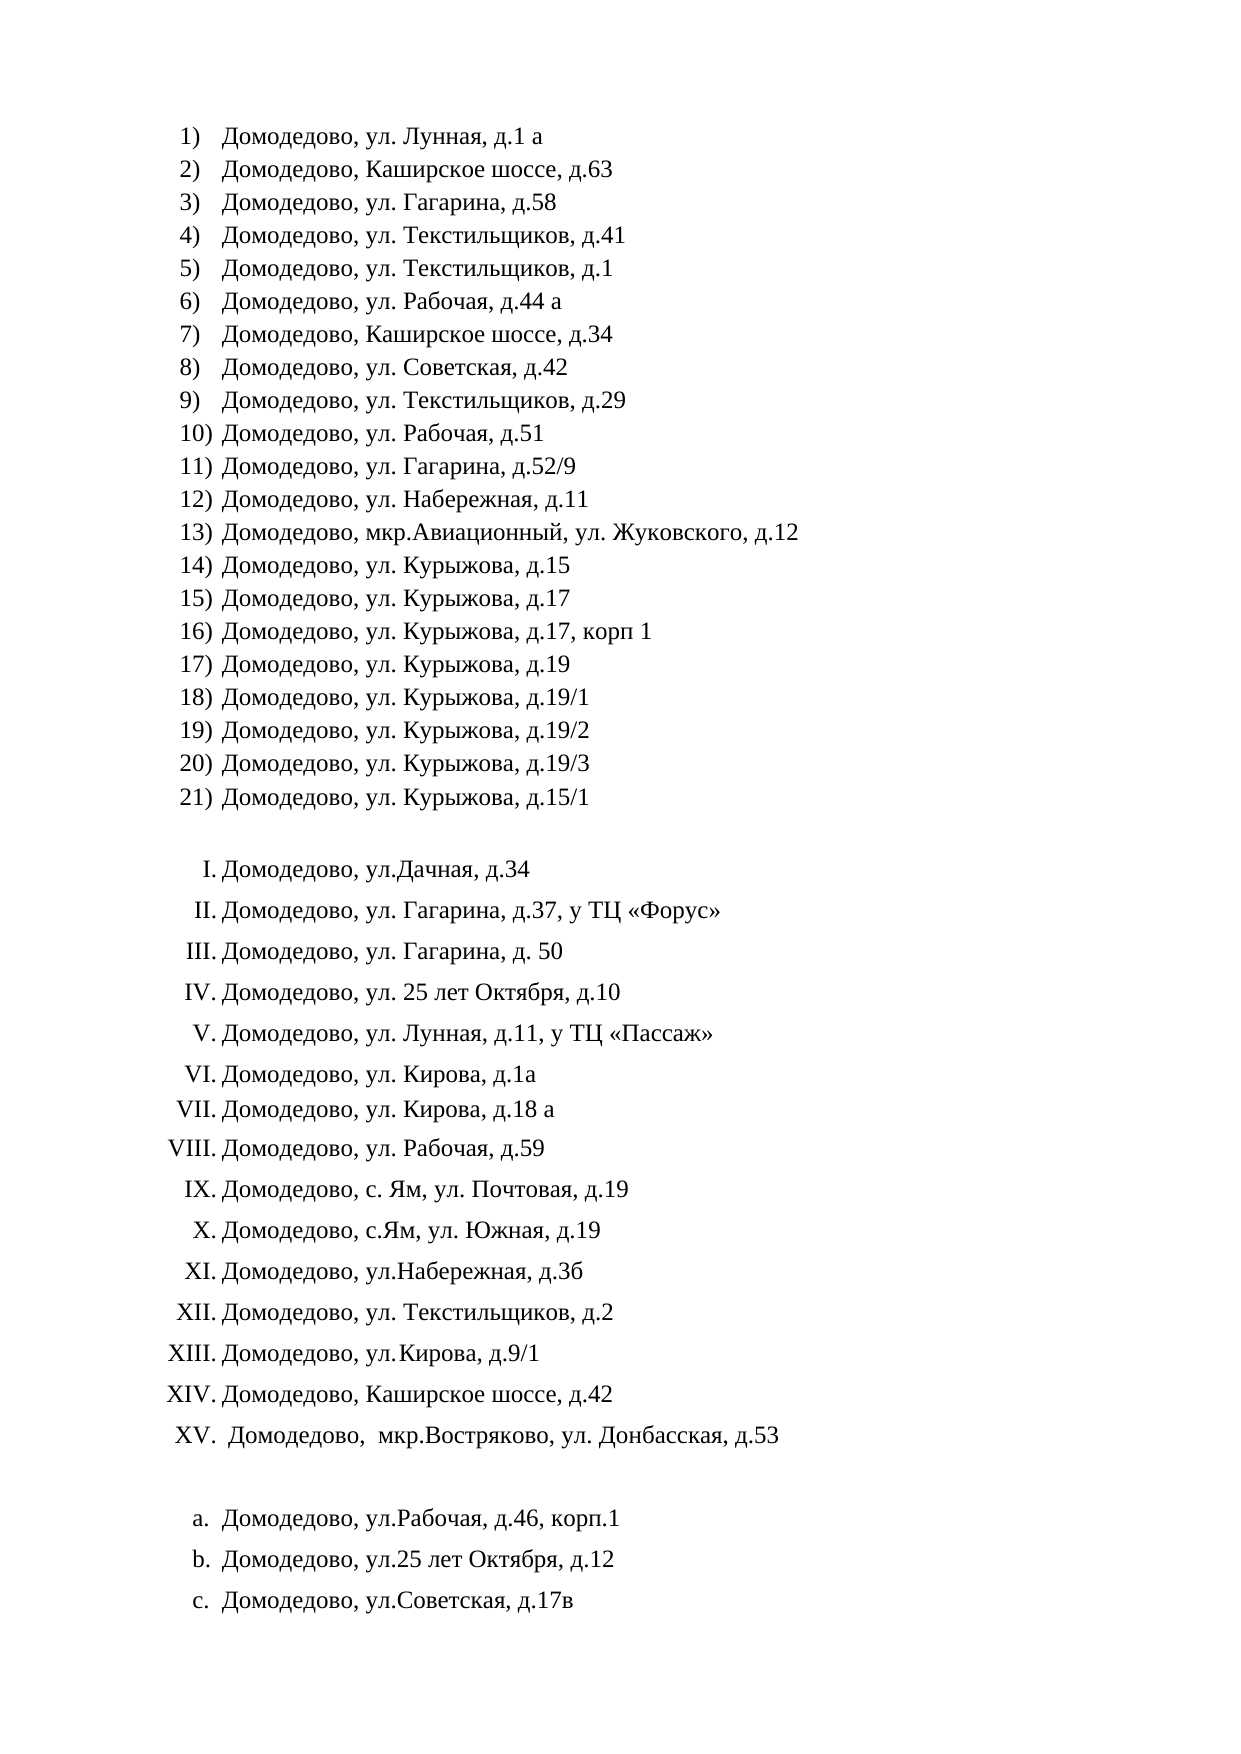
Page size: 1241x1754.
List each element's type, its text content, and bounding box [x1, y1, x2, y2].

list Домодедово, ул. Гагарина, д.52/9 [179, 448, 1152, 481]
list Домодедово, ул. Текстильщиков, д.2 [217, 1288, 1152, 1329]
list Домодедово, ул.Советская, д.17в [177, 1575, 1152, 1616]
list Домодедово, ул. Кирова, д.9/1 [217, 1329, 1152, 1370]
list Домодедово, ул. Текстильщиков, д.41 [179, 217, 1152, 250]
list Домодедово, Каширское шоссе, д.42 [217, 1370, 1152, 1411]
list Домодедово, ул. Советская, д.42 [179, 349, 1152, 382]
list Домодедово, ул. Набережная, д.11 [179, 481, 1152, 514]
list Домодедово, ул.Рабочая, д.46, корп.1 [177, 1493, 1152, 1534]
list Домодедово, ул. Рабочая, д.59 [217, 1124, 1152, 1165]
list Домодедово, ул. Гагарина, д. 50 [217, 927, 1152, 968]
list Домодедово, мкр.Авиационный, ул. Жуковского, д.12 [179, 514, 1152, 547]
list Домодедово, ул. Курыжова, д.19 [179, 646, 1152, 679]
list Домодедово, ул. Курыжова, д.15 [179, 547, 1152, 580]
list Домодедово, ул. Курыжова, д.15/1 [179, 778, 1152, 812]
list Домодедово, ул.Набережная, д.3б [217, 1247, 1152, 1288]
list Домодедово, ул. Рабочая, д.44 а [179, 283, 1152, 316]
list Домодедово, ул. Курыжова, д.19/1 [179, 679, 1152, 712]
list Домодедово, ул. Рабочая, д.51 [179, 415, 1152, 448]
list Домодедово, ул. Гагарина, д.37, у ТЦ «Форус» [217, 886, 1152, 927]
list Домодедово, с.Ям, ул. Южная, д.19 [217, 1206, 1152, 1247]
list Домодедово, мкр.Востряково, ул. Донбасская, д.53 [217, 1411, 1152, 1452]
list Домодедово, ул. Кирова, д.18 а [217, 1091, 1152, 1124]
list Домодедово, ул. Гагарина, д.58 [179, 184, 1152, 217]
list Домодедово, ул. Текстильщиков, д.1 [179, 250, 1152, 283]
list Домодедово, ул. Лунная, д.1 а [179, 118, 1152, 151]
list Домодедово, ул. Кирова, д.1а [217, 1050, 1152, 1091]
list Домодедово, ул. Курыжова, д.17, корп 1 [179, 613, 1152, 646]
list Домодедово, ул.25 лет Октября, д.12 [177, 1534, 1152, 1575]
list Домодедово, ул. Лунная, д.11, у ТЦ «Пассаж» [217, 1009, 1152, 1050]
list Домодедово, Каширское шоссе, д.63 [179, 151, 1152, 184]
list Домодедово, ул. Курыжова, д.19/2 [179, 712, 1152, 746]
list Домодедово, ул. 25 лет Октября, д.10 [217, 968, 1152, 1009]
list Домодедово, ул. Курыжова, д.17 [179, 580, 1152, 613]
list Домодедово, Каширское шоссе, д.34 [179, 316, 1152, 349]
list Домодедово, ул. Текстильщиков, д.29 [179, 382, 1152, 415]
list Домодедово, с. Ям, ул. Почтовая, д.19 [217, 1165, 1152, 1206]
list Домодедово, ул.Дачная, д.34 [217, 844, 1152, 886]
list Домодедово, ул. Курыжова, д.19/3 [179, 746, 1152, 778]
